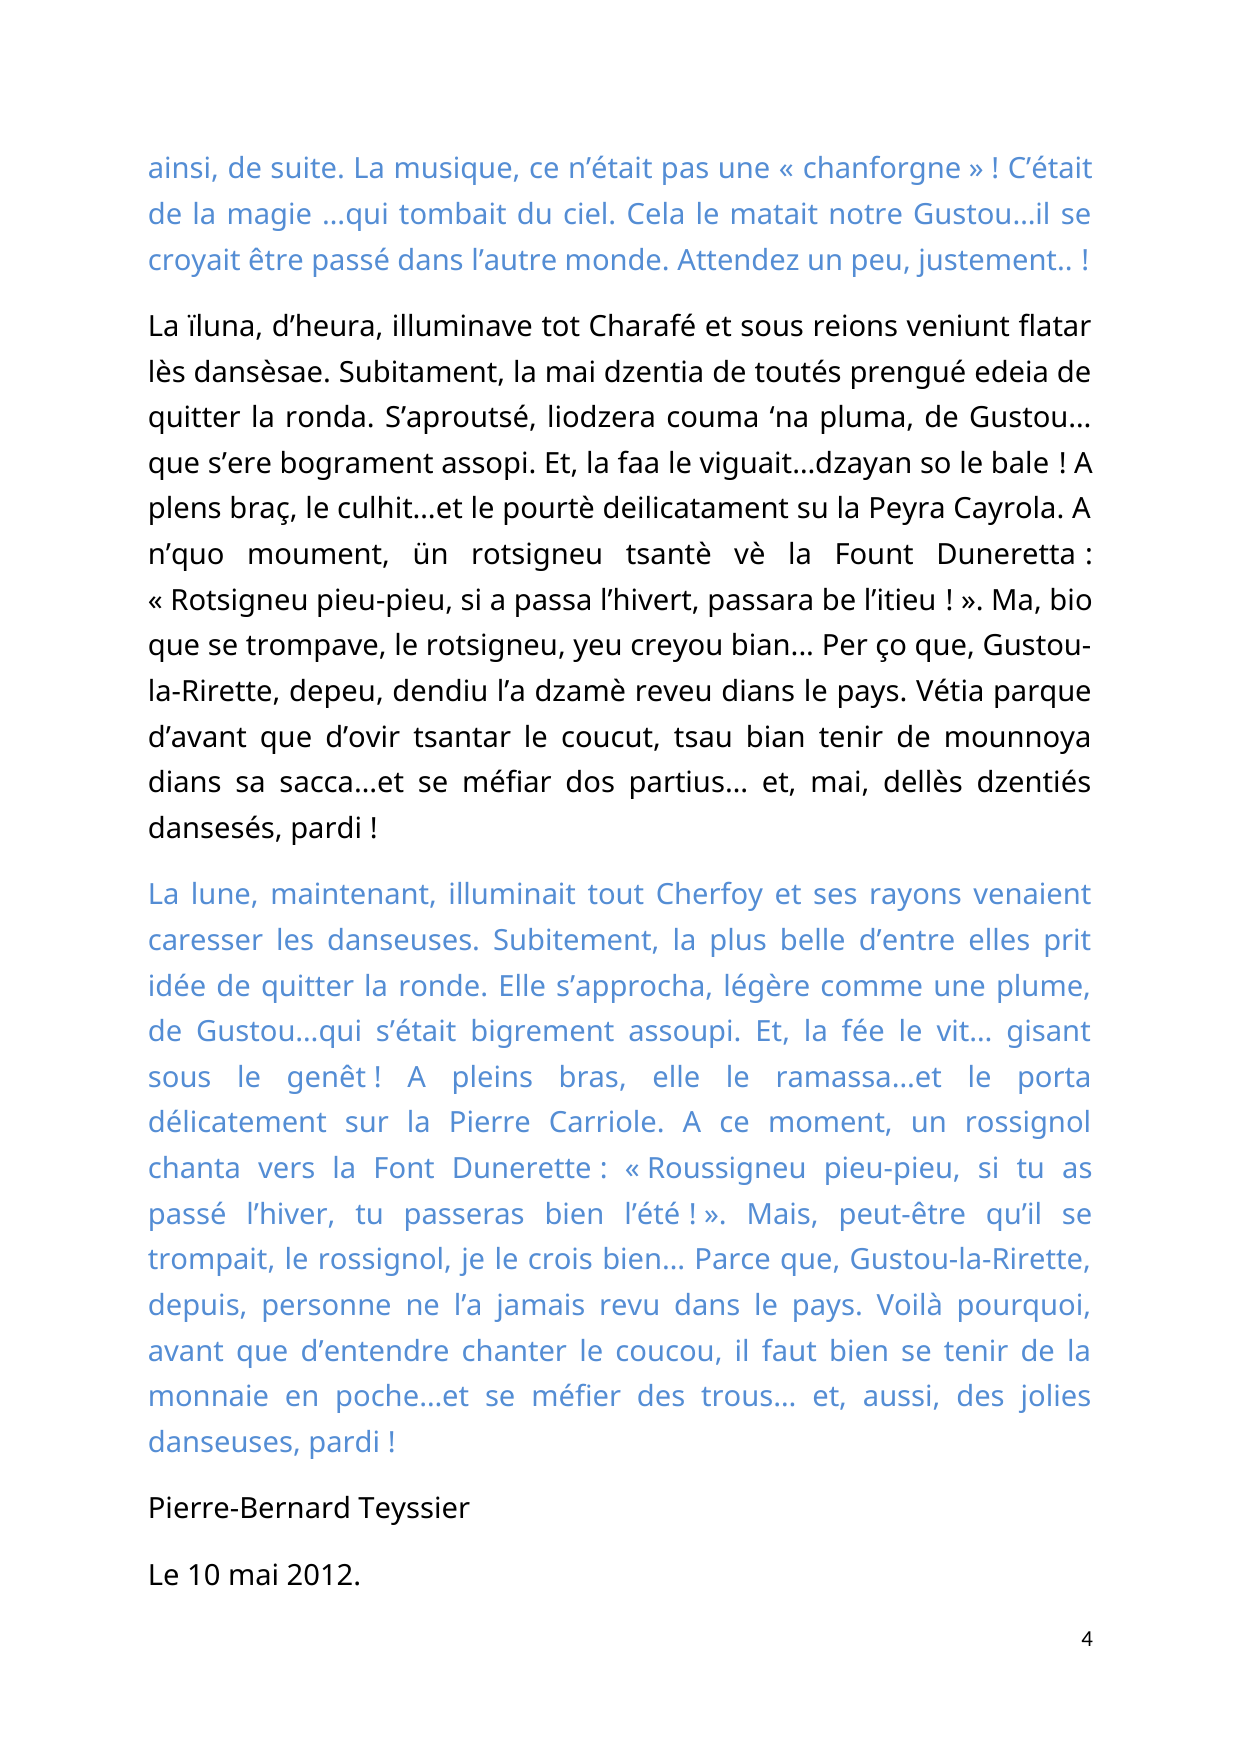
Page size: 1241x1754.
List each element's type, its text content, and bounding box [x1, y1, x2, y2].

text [148, 148, 1093, 278]
text Pierre-Bernard Teyssier [148, 1488, 1093, 1527]
text La ïluna, d’heura, illuminave tot Charafé et sous reions veniunt flatar lès dansèsae. Subitament, la mai dzentia de toutés prengué edeia de quitter la ronda. S’aproutsé, liodzera couma ‘na pluma, de Gustou…que s’ere bograment assopi. Et, la faa le viguait…dzayan so le bale ! A plens braç, le culhit…et le pourtè deilicatament su la Peyra Cayrola. A n’quo moument, ün rotsigneu tsantè vè la Fount Duneretta : « Rotsigneu pieu-pieu, si a passa l’hivert, passara be l’itieu ! ». Ma, bio que se trompave, le rotsigneu, yeu creyou bian... Per ço que, Gustou-la-Rirette, depeu, dendiu l’a dzamè reveu dians le pays. Vétia parque d’avant que d’ovir tsantar le coucut, tsau bian tenir de mounnoya dians sa sacca…et se méfiar dos partius… et, mai, dellès dzentiés dansesés, pardi ! [148, 305, 1093, 847]
text La lune, maintenant, illuminait tout Cherfoy et ses rayons venaient caresser les danseuses. Subitement, la plus belle d’entre elles prit idée de quitter la ronde. Elle s’approcha, légère comme une plume, de Gustou…qui s’était bigrement assoupi. Et, la fée le vit… gisant sous le genêt ! A pleins bras, elle le ramassa…et le porta délicatement sur la Pierre Carriole. A ce moment, un rossignol chanta vers la Font Dunerette : « Roussigneu pieu-pieu, si tu as passé l’hiver, tu passeras bien l’été ! ». Mais, peut-être qu’il se trompait, le rossignol, je le crois bien… Parce que, Gustou-la-Rirette, depuis, personne ne l’a jamais revu dans le pays. Voilà pourquoi, avant que d’entendre chanter le coucou, il faut bien se tenir de la monnaie en poche…et se méfier des trous… et, aussi, des jolies danseuses, pardi ! [148, 874, 1093, 1461]
text Le 10 mai 2012. [148, 1554, 1093, 1594]
